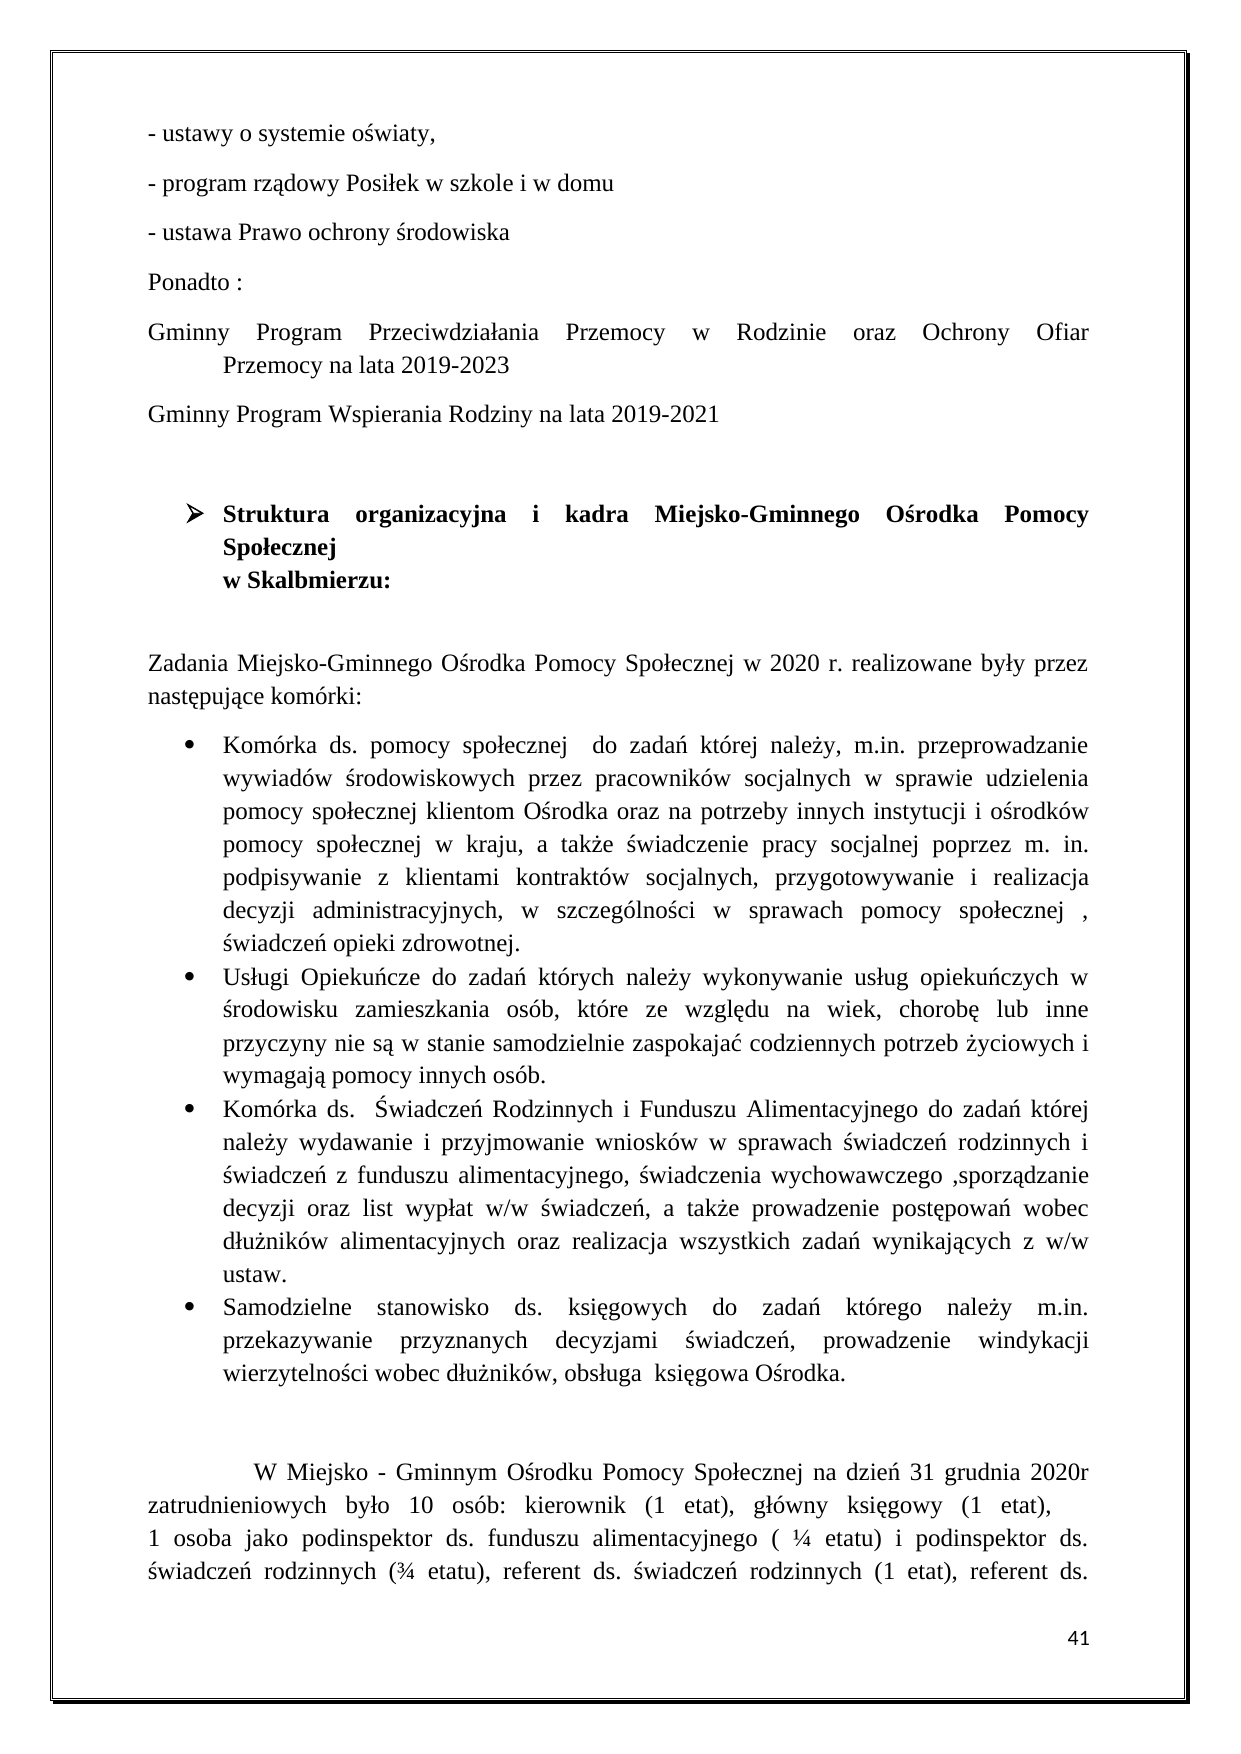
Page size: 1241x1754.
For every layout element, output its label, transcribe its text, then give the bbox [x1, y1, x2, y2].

text Ponadto : [148, 267, 1089, 296]
text Zadania Miejsko-Gminnego Ośrodka Pomocy Społecznej w 2020 r. realizowane były przez następujące komórki: [148, 615, 1089, 709]
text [148, 1457, 1089, 1585]
text - ustawy o systemie oświaty, [148, 118, 1089, 147]
list Usługi Opiekuńcze do zadań których należy wykonywanie usług opiekuńczych w środowisku zamieszkania osób, które ze względu na wiek, chorobę lub inne przyczyny nie są w stanie samodzielnie zaspokajać codziennych potrzeb życiowych i wymagają pomocy innych osób. [185, 962, 1089, 1089]
text - program rządowy Posiłek w szkole i w domu [148, 168, 1089, 197]
list Samodzielne stanowisko ds. księgowych do zadań którego należy m.in. przekazywanie przyznanych decyzjami świadczeń, prowadzenie windykacji wierzytelności wobec dłużników, obsługa księgowa Ośrodka. [185, 1292, 1089, 1387]
list Komórka ds. Świadczeń Rodzinnych i Funduszu Alimentacyjnego do zadań której należy wydawanie i przyjmowanie wniosków w sprawach świadczeń rodzinnych i świadczeń z funduszu alimentacyjnego, świadczenia wychowawczego ,sporządzanie decyzji oraz list wypłat w/w świadczeń, a także prowadzenie postępowań wobec dłużników alimentacyjnych oraz realizacja wszystkich zadań wynikających z w/w ustaw. [185, 1094, 1089, 1287]
list Struktura organizacyjna i kadra Miejsko-Gminnego Ośrodka Pomocy Społecznej w Skalbmierzu: [185, 499, 1089, 594]
text - ustawa Prawo ochrony środowiska [148, 217, 1089, 246]
list Komórka ds. pomocy społecznej do zadań której należy, m.in. przeprowadzanie wywiadów środowiskowych przez pracowników socjalnych w sprawie udzielenia pomocy społecznej klientom Ośrodka oraz na potrzeby innych instytucji i ośrodków pomocy społecznej w kraju, a także świadczenie pracy socjalnej poprzez m. in. podpisywanie z klientami kontraktów socjalnych, przygotowywanie i realizacja decyzji administracyjnych, w szczególności w sprawach pomocy społecznej , świadczeń opieki zdrowotnej. [185, 730, 1089, 957]
text Gminny Program Wspierania Rodziny na lata 2019-2021 [148, 399, 1089, 428]
text Gminny Program Przeciwdziałania Przemocy w Rodzinie oraz Ochrony Ofiar Przemocy na lata 2019-2023 [148, 317, 1089, 379]
